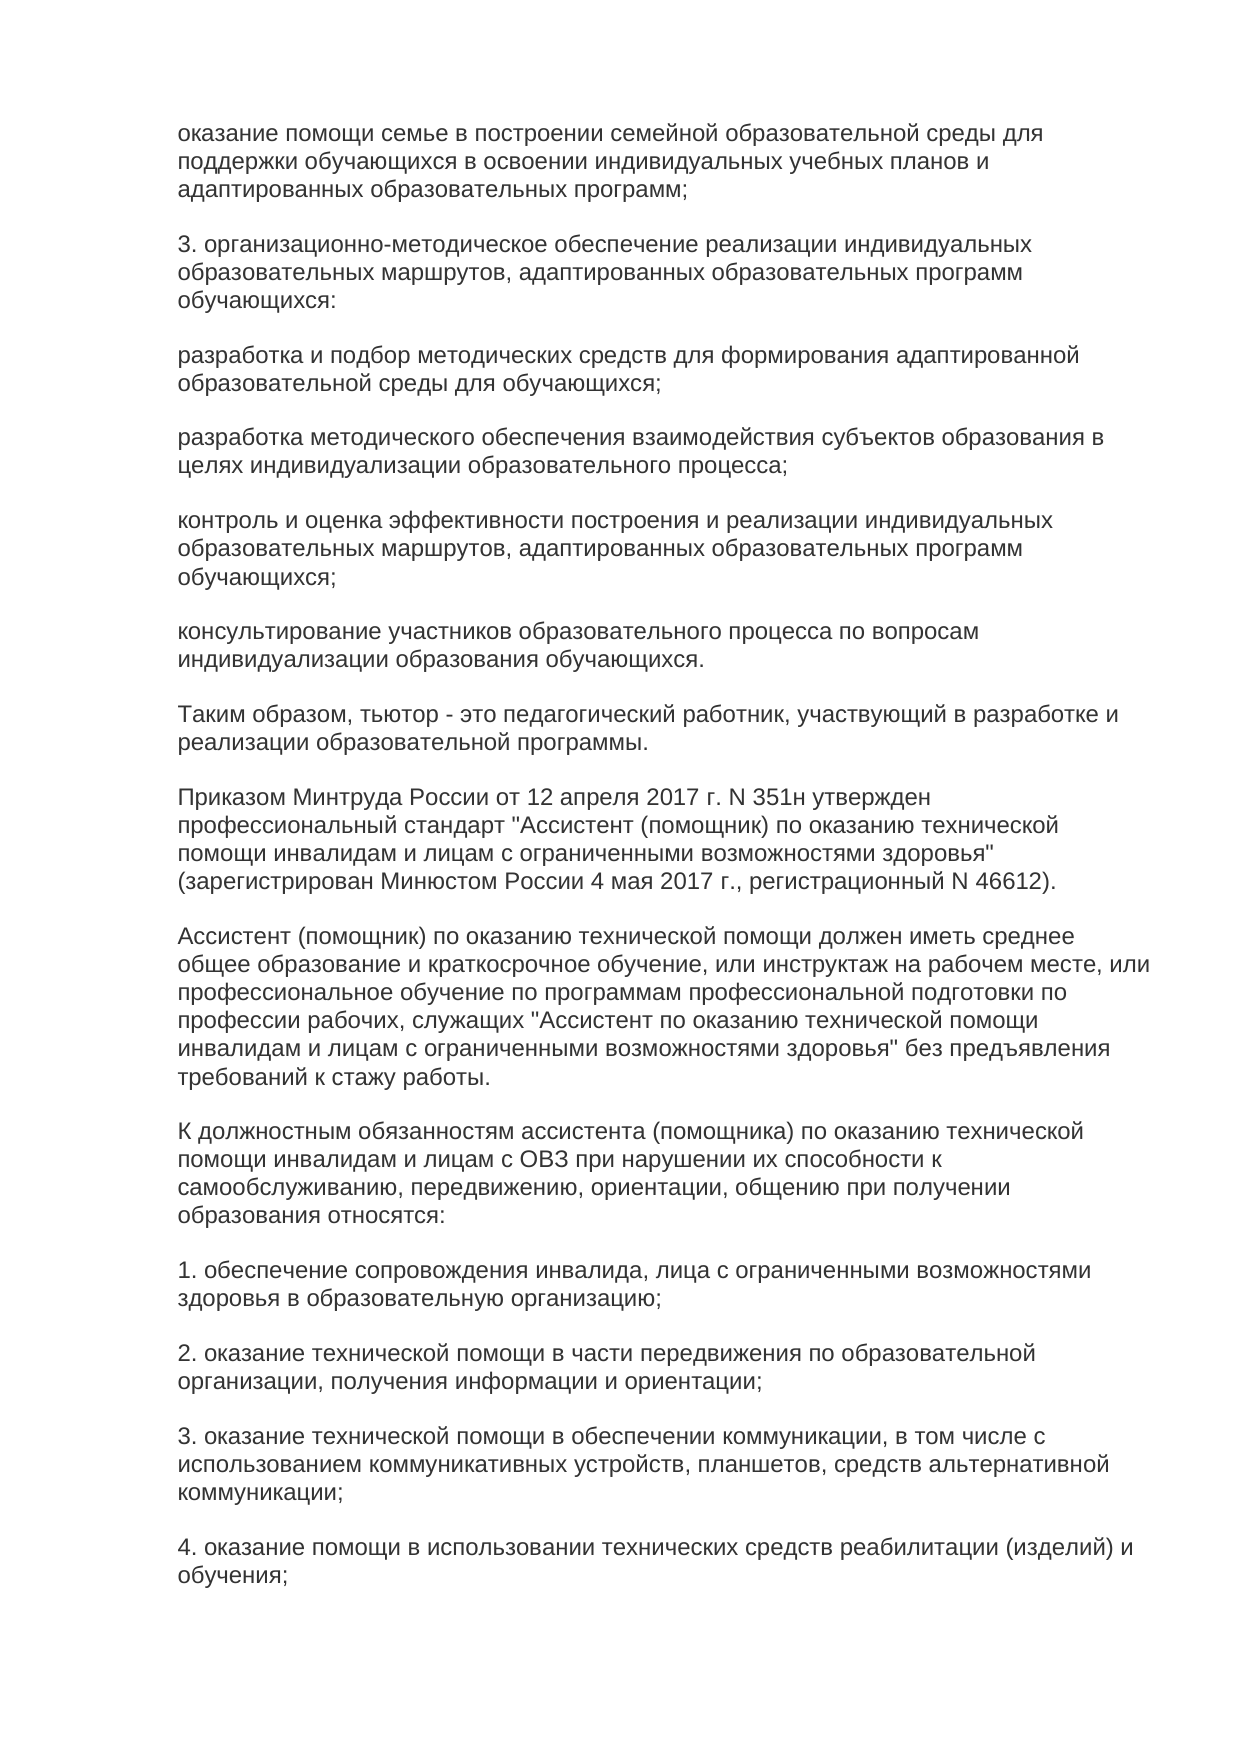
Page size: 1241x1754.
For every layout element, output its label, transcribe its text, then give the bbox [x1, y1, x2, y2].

text консультирование участников образовательного процесса по вопросам индивидуализации образования обучающихся. [177, 617, 1152, 673]
text К должностным обязанностям ассистента (помощника) по оказанию технической помощи инвалидам и лицам с ОВЗ при нарушении их способности к самообслуживанию, передвижению, ориентации, общению при получении образования относятся: [177, 1117, 1152, 1229]
text 1. обеспечение сопровождения инвалида, лица с ограниченными возможностями здоровья в образовательную организацию; [177, 1256, 1152, 1312]
text Ассистент (помощник) по оказанию технической помощи должен иметь среднее общее образование и краткосрочное обучение, или инструктаж на рабочем месте, или профессиональное обучение по программам профессиональной подготовки по профессии рабочих, служащих "Ассистент по оказанию технической помощи инвалидам и лицам с ограниченными возможностями здоровья" без предъявления требований к стажу работы. [177, 921, 1152, 1090]
text 2. оказание технической помощи в части передвижения по образовательной организации, получения информации и ориентации; [177, 1338, 1152, 1395]
text разработка и подбор методических средств для формирования адаптированной образовательной среды для обучающихся; [177, 340, 1152, 396]
text Приказом Минтруда России от 12 апреля 2017 г. N 351н утвержден профессиональный стандарт "Ассистент (помощник) по оказанию технической помощи инвалидам и лицам с ограниченными возможностями здоровья" (зарегистрирован Минюстом России 4 мая 2017 г., регистрационный N 46612). [177, 782, 1152, 895]
text Таким образом, тьютор - это педагогический работник, участвующий в разработке и реализации образовательной программы. [177, 699, 1152, 756]
text разработка методического обеспечения взаимодействия субъектов образования в целях индивидуализации образовательного процесса; [177, 423, 1152, 479]
text оказание помощи семье в построении семейной образовательной среды для поддержки обучающихся в освоении индивидуальных учебных планов и адаптированных образовательных программ; [177, 118, 1152, 202]
text 3. оказание технической помощи в обеспечении коммуникации, в том числе с использованием коммуникативных устройств, планшетов, средств альтернативной коммуникации; [177, 1421, 1152, 1506]
text 4. оказание помощи в использовании технических средств реабилитации (изделий) и обучения; [177, 1532, 1152, 1588]
text контроль и оценка эффективности построения и реализации индивидуальных образовательных маршрутов, адаптированных образовательных программ обучающихся; [177, 506, 1152, 590]
text 3. организационно-методическое обеспечение реализации индивидуальных образовательных маршрутов, адаптированных образовательных программ обучающихся: [177, 229, 1152, 313]
